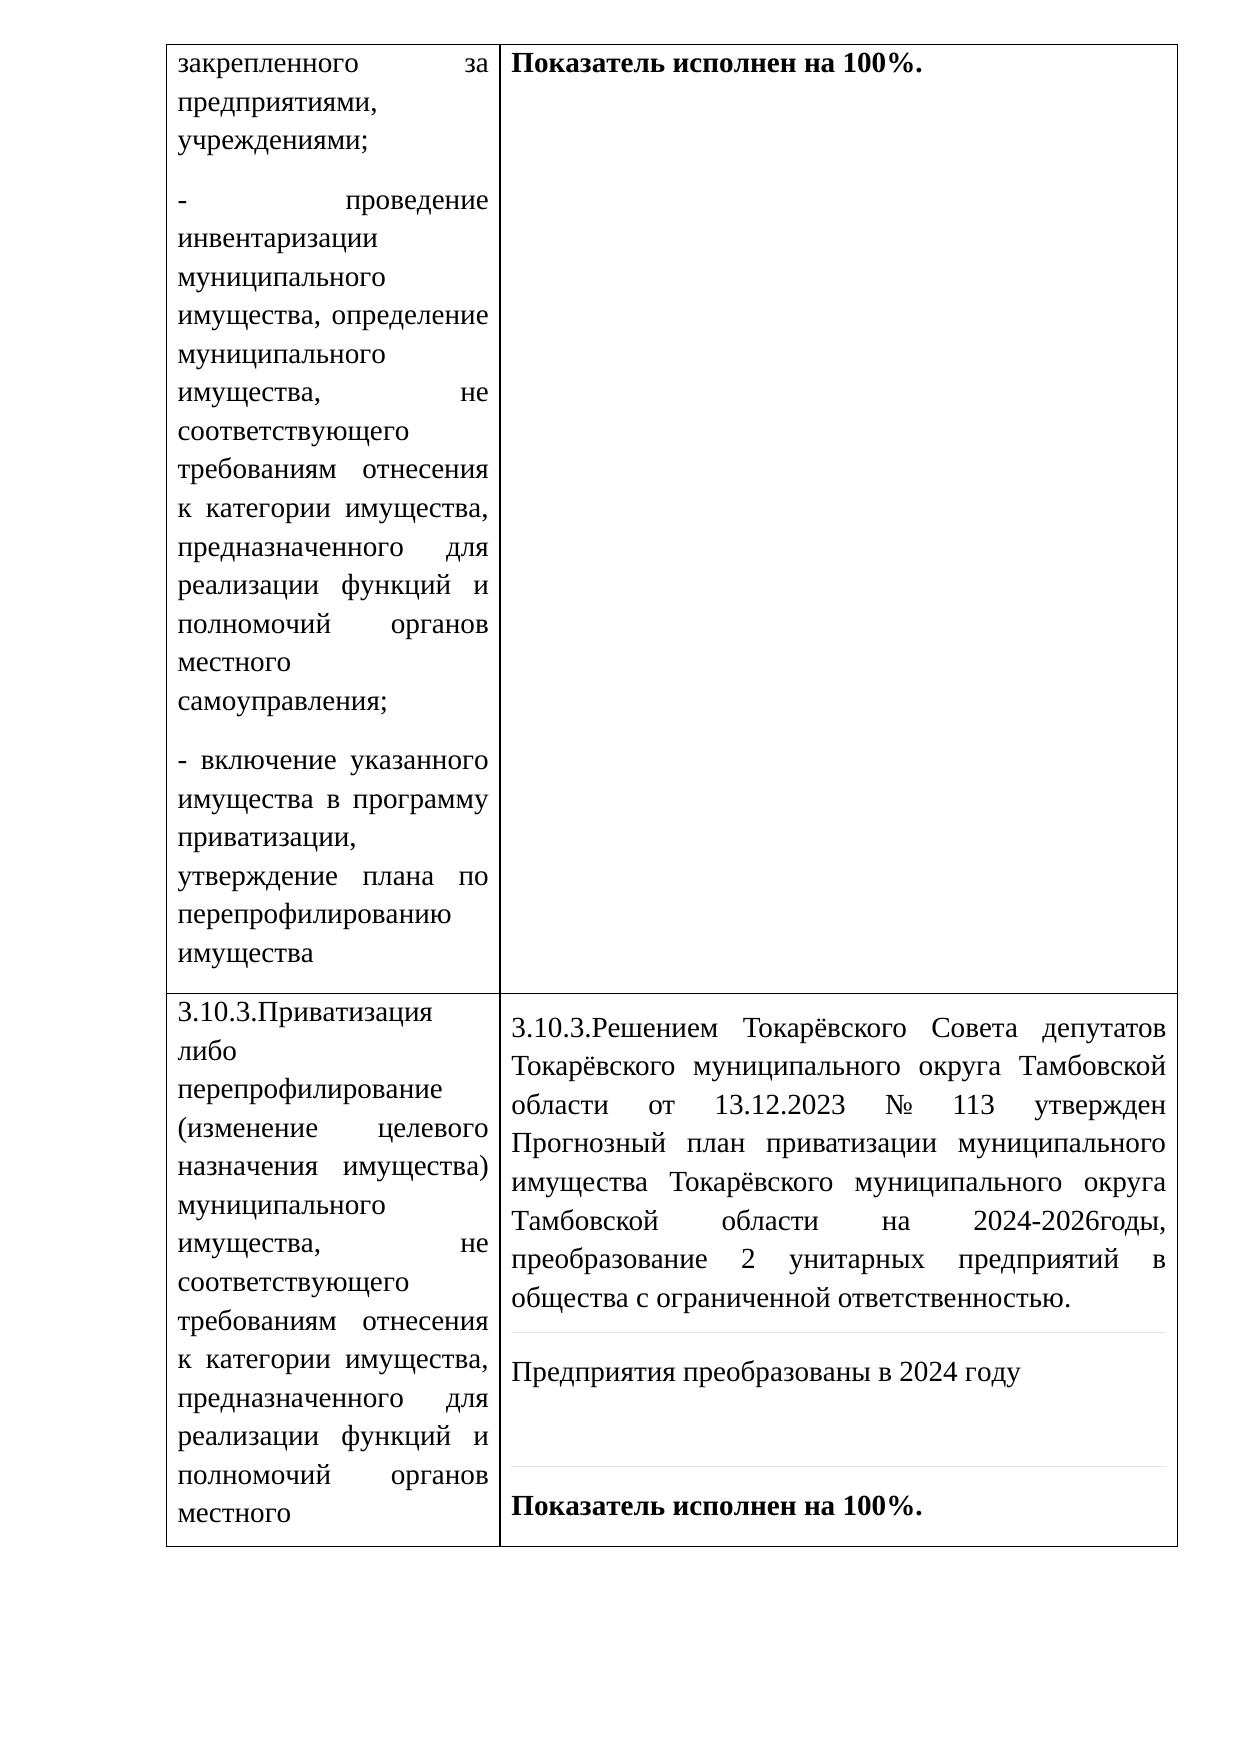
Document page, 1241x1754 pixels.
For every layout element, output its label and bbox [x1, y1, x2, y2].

table_cell [167, 994, 499, 1546]
table_cell [501, 994, 1177, 1546]
table_cell [501, 45, 1177, 993]
table_cell [167, 45, 499, 993]
